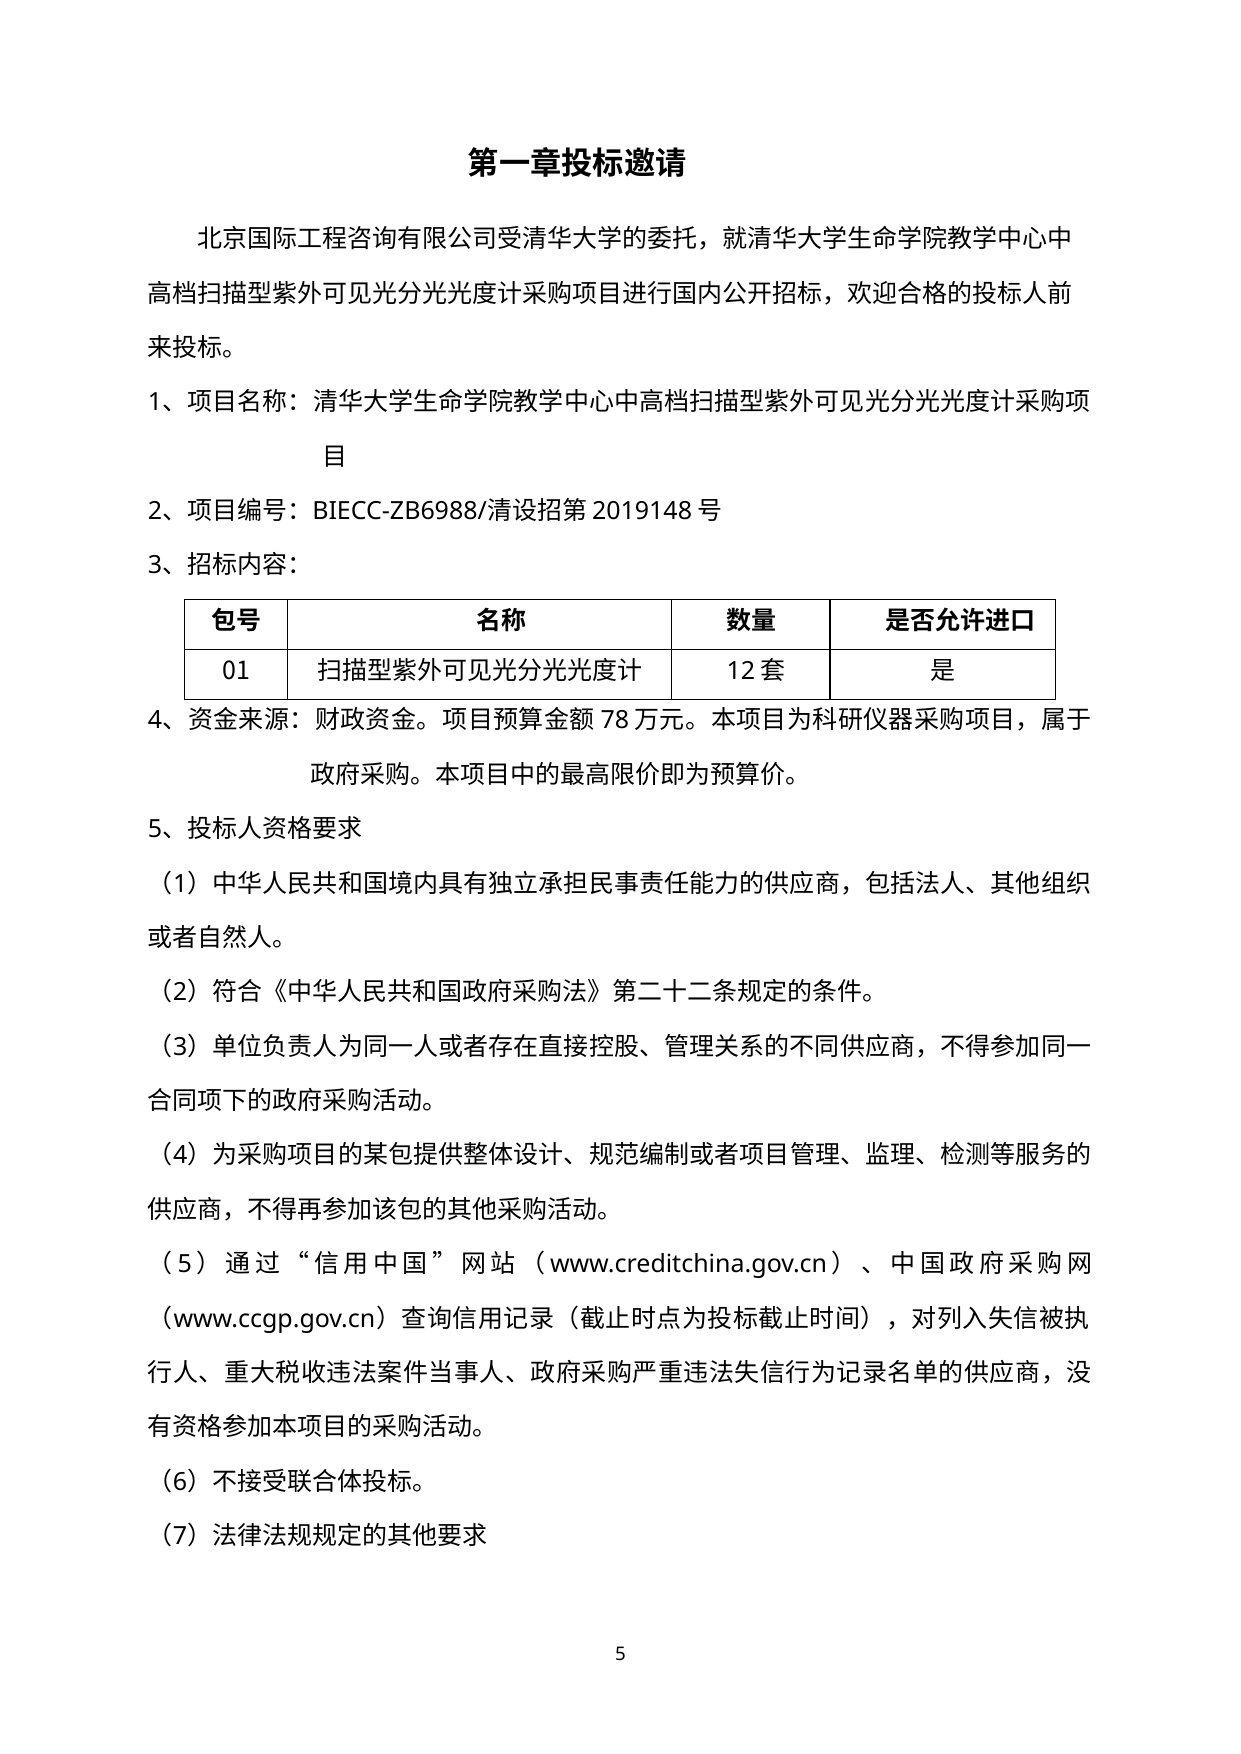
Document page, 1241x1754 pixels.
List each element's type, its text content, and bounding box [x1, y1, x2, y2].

table_cell 01 [185, 650, 287, 699]
text 3、招标内容： [148, 545, 1092, 581]
subtitle 第一章投标邀请 [185, 138, 1092, 184]
text （5）通过“信用中国”网站（www.creditchina.gov.cn）、中国政府采购网（www.ccgp.gov.cn）查询信用记录（截止时点为投标截止时间），对列入失信被执行人、重大税收违法案件当事人、政府采购严重违法失信行为记录名单的供应商，没有资格参加本项目的采购活动。 [148, 1244, 1092, 1443]
text （4）为采购项目的某包提供整体设计、规范编制或者项目管理、监理、检测等服务的供应商，不得再参加该包的其他采购活动。 [148, 1135, 1092, 1226]
table_cell 是 [831, 650, 1055, 699]
text （2）符合《中华人民共和国政府采购法》第二十二条规定的条件。 [148, 972, 1092, 1008]
text 4、资金来源：财政资金。项目预算金额78万元。本项目为科研仪器采购项目，属于政府采购。本项目中的最高限价即为预算价。 [148, 700, 1092, 791]
text （6）不接受联合体投标。 [148, 1461, 1092, 1497]
text 5、投标人资格要求 [148, 809, 1092, 845]
text 1、项目名称：清华大学生命学院教学中心中高档扫描型紫外可见光分光光度计采购项目 [148, 382, 1092, 472]
table_header 是否允许进口 [831, 600, 1055, 649]
text 2、项目编号：BIECC-ZB6988/清设招第2019148号 [148, 491, 1092, 527]
table_cell 扫描型紫外可见光分光光度计 [288, 650, 671, 699]
table_cell 12套 [672, 650, 829, 699]
table_header 名称 [288, 600, 671, 649]
text （7）法律法规规定的其他要求 [148, 1516, 1092, 1552]
table_header 包号 [185, 600, 287, 649]
table_header 数量 [672, 600, 829, 649]
text （1）中华人民共和国境内具有独立承担民事责任能力的供应商，包括法人、其他组织或者自然人。 [148, 863, 1092, 954]
text 北京国际工程咨询有限公司受清华大学的委托，就清华大学生命学院教学中心中高档扫描型紫外可见光分光光度计采购项目进行国内公开招标，欢迎合格的投标人前来投标。 [148, 219, 1092, 364]
text （3）单位负责人为同一人或者存在直接控股、管理关系的不同供应商，不得参加同一合同项下的政府采购活动。 [148, 1026, 1092, 1117]
